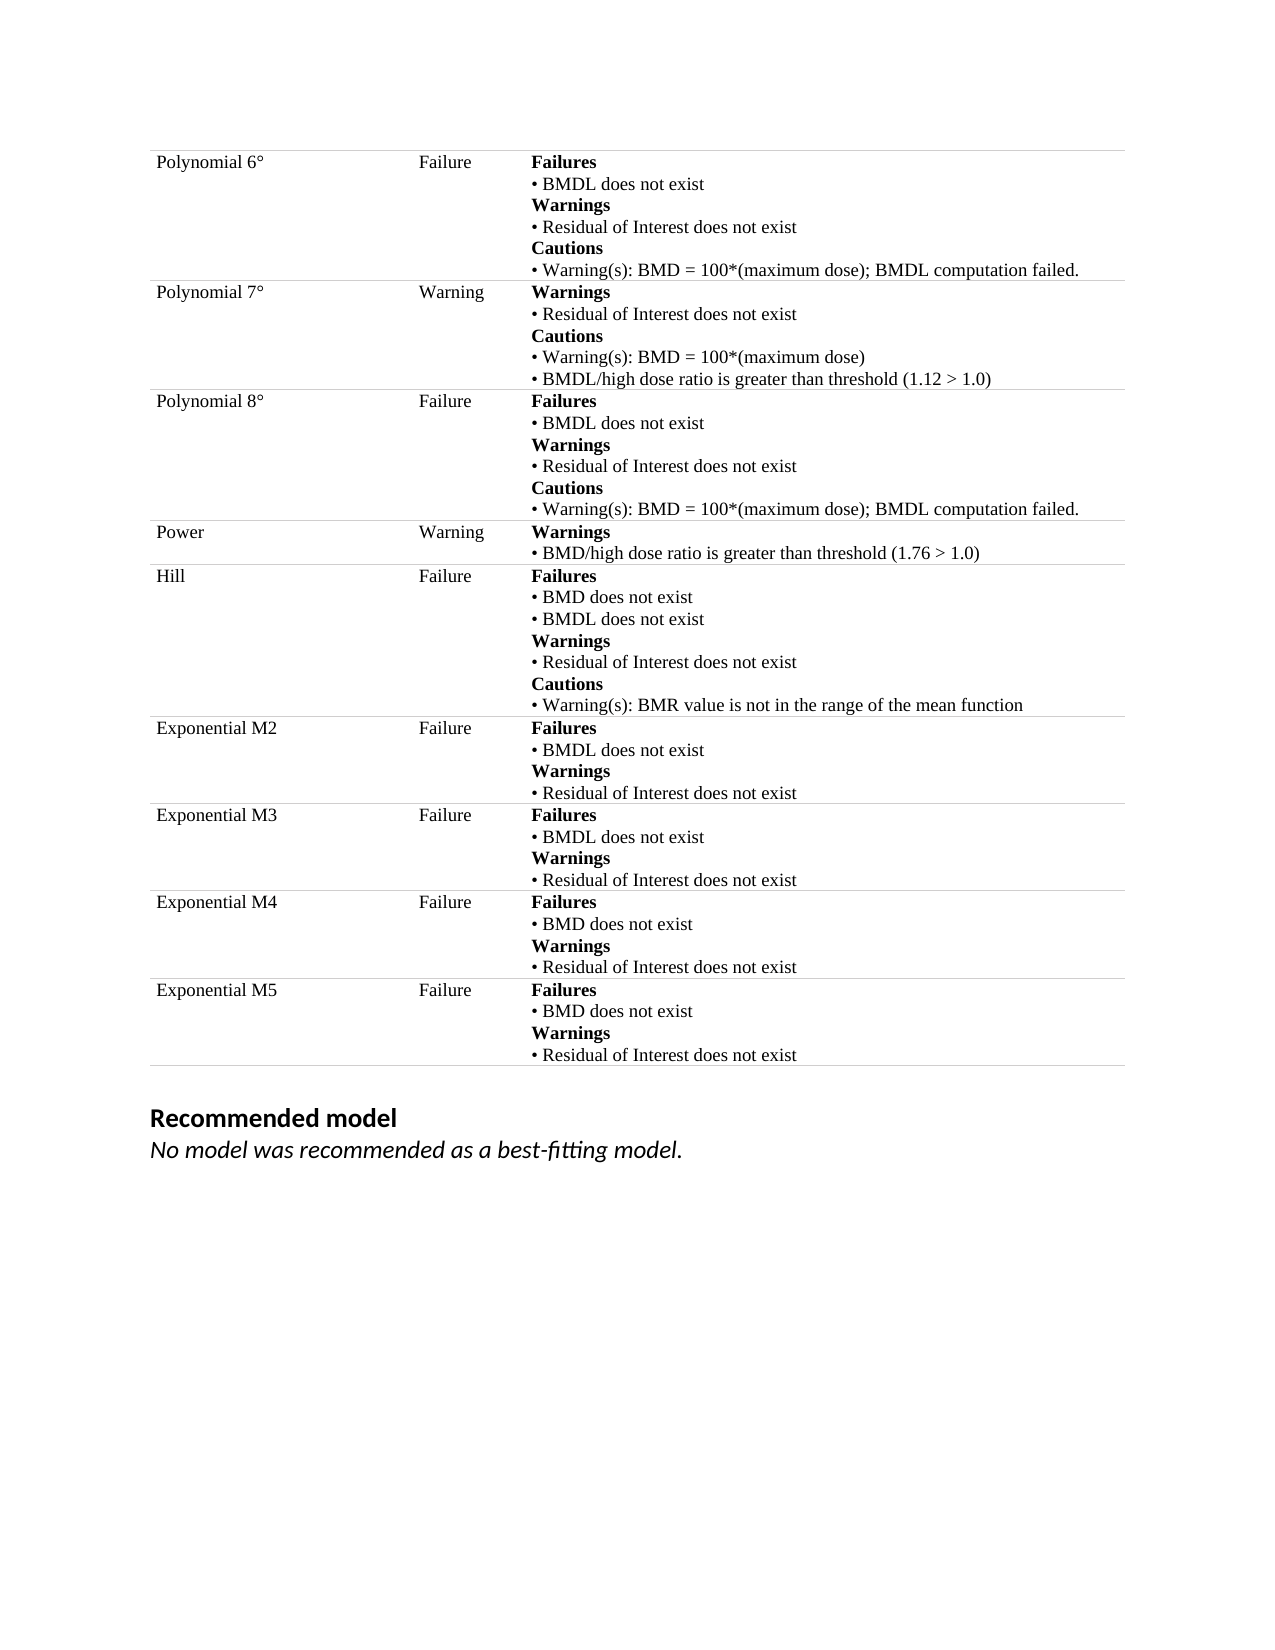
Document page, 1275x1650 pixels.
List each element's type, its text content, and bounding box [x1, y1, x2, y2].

table_cell Failures • BMDL does not exist Warnings • Residual of Interest does not exist [525, 804, 1125, 890]
table_cell Warning [413, 281, 525, 389]
table_cell Exponential M4 [150, 891, 412, 978]
table_cell Hill [150, 565, 412, 716]
table_cell Exponential M2 [150, 717, 412, 803]
table_cell Warning [413, 521, 525, 564]
table_cell Exponential M5 [150, 979, 412, 1065]
table_cell Failures • BMD does not exist • BMDL does not exist Warnings • Residual of Interest does not exist Cautions • Warning(s): BMR value is not in the range of the mean function [525, 565, 1125, 716]
table_cell Failure [413, 979, 525, 1065]
subtitle Recommended model [150, 1101, 1125, 1134]
text No model was recommended as a best-fitting model. [150, 1134, 1125, 1164]
table_cell Exponential M3 [150, 804, 412, 890]
table_cell Failure [413, 151, 525, 280]
table_cell Failures • BMD does not exist Warnings • Residual of Interest does not exist [525, 891, 1125, 978]
table_cell Polynomial 6° [150, 151, 412, 280]
table_cell Warnings • Residual of Interest does not exist Cautions • Warning(s): BMD = 100*(maximum dose) • BMDL/high dose ratio is greater than threshold (1.12 > 1.0) [525, 281, 1125, 389]
table_cell Failure [413, 891, 525, 978]
table_cell Warnings • BMD/high dose ratio is greater than threshold (1.76 > 1.0) [525, 521, 1125, 564]
table_cell Failures • BMD does not exist Warnings • Residual of Interest does not exist [525, 979, 1125, 1065]
table_cell Polynomial 7° [150, 281, 412, 389]
table_cell Power [150, 521, 412, 564]
table_cell Failure [413, 565, 525, 716]
table_cell Failure [413, 717, 525, 803]
table_cell Polynomial 8° [150, 390, 412, 520]
table_cell Failure [413, 390, 525, 520]
table_cell Failures • BMDL does not exist Warnings • Residual of Interest does not exist [525, 717, 1125, 803]
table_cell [525, 151, 1125, 280]
table_cell Failure [413, 804, 525, 890]
